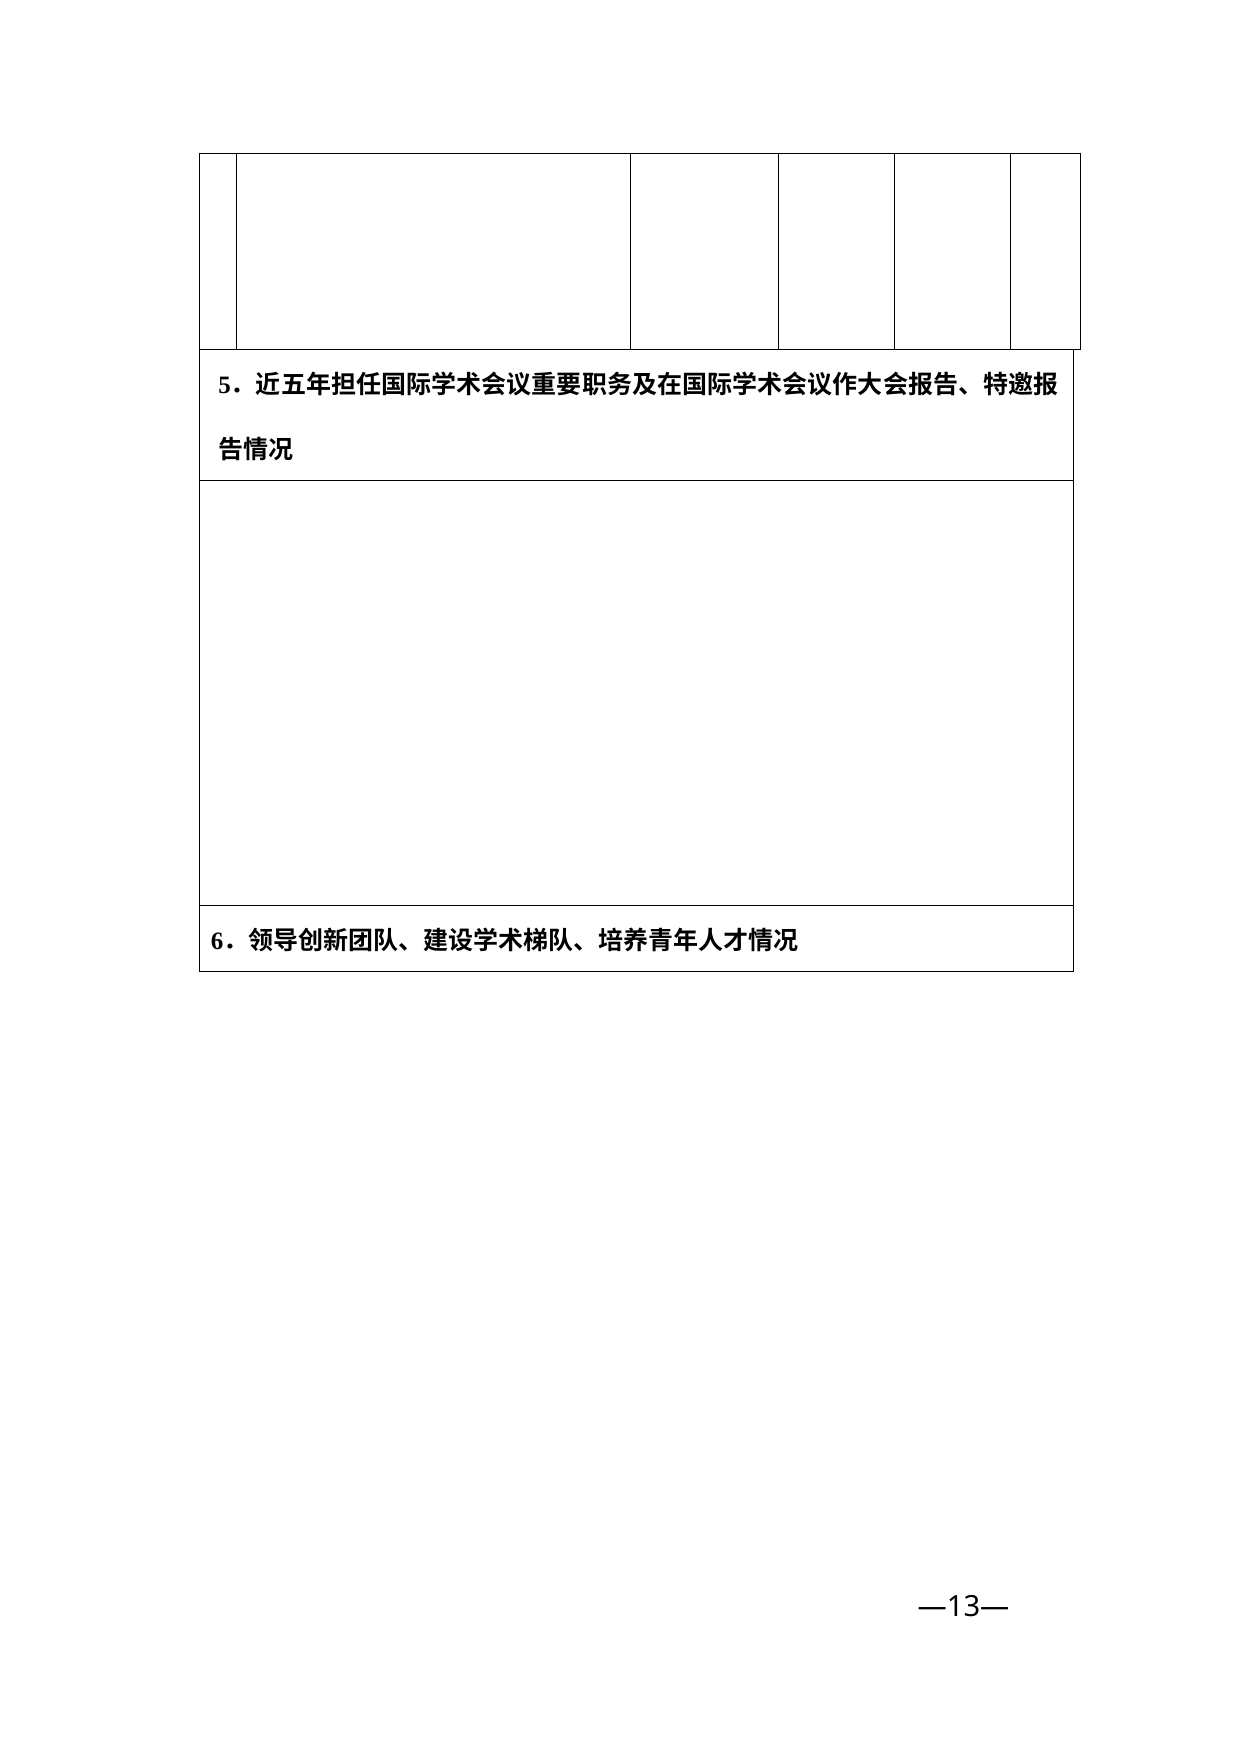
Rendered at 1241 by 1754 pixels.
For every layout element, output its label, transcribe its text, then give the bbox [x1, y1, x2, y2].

table_cell [200, 481, 1073, 905]
table_cell [237, 154, 630, 349]
table_cell 6．领导创新团队、建设学术梯队、培养青年人才情况 [200, 906, 1073, 971]
table_cell [895, 154, 1010, 349]
table_cell [631, 154, 778, 349]
table_cell [1011, 154, 1080, 349]
table_cell 5．近五年担任国际学术会议重要职务及在国际学术会议作大会报告、特邀报告情况 [200, 350, 1073, 480]
table_cell [200, 154, 236, 349]
table_cell [779, 154, 894, 349]
